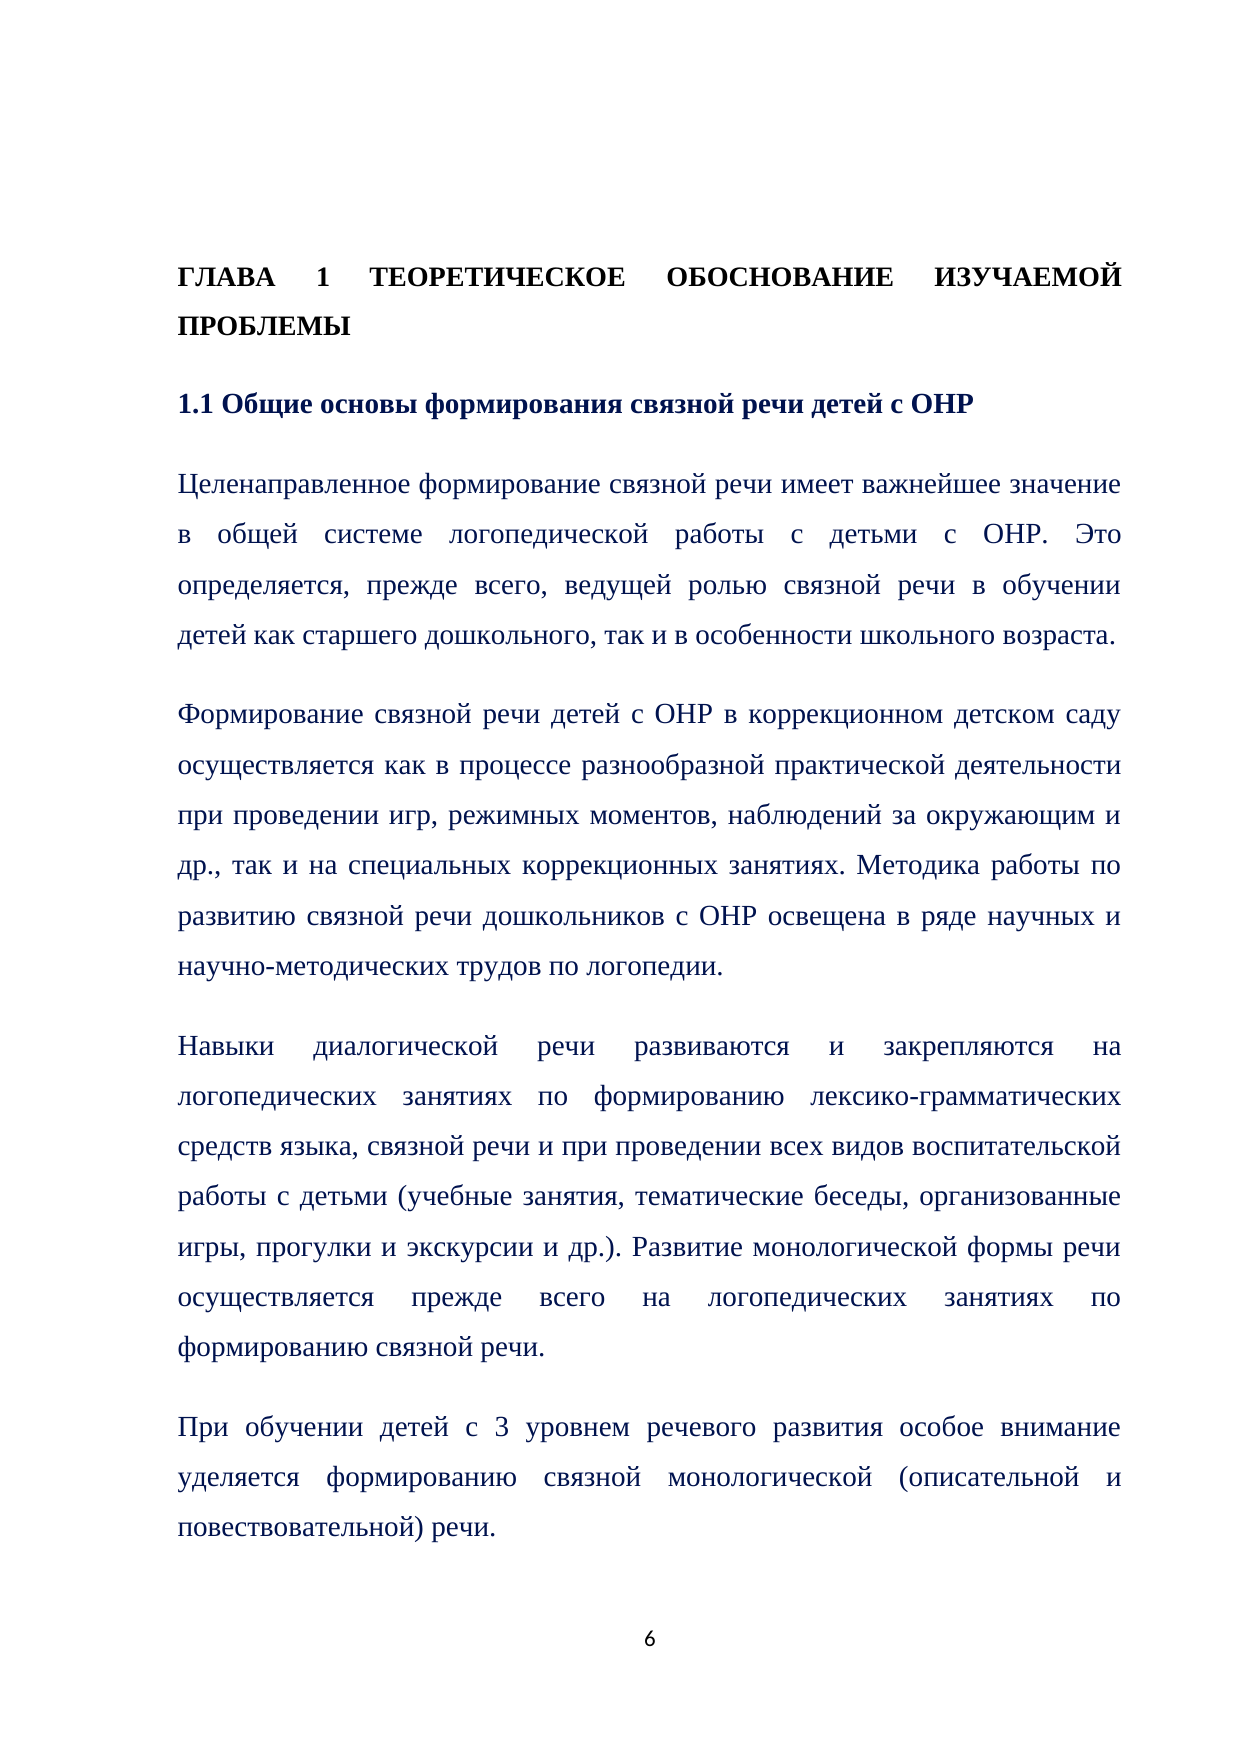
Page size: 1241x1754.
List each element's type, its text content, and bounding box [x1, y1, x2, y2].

text Навыки диалогической речи развиваются и закрепляются на логопедических занятиях по формированию лексико-грамматических средств языка, связной речи и при проведении всех видов воспитательской работы с детьми (учебные занятия, тематические беседы, организованные игры, прогулки и экскурсии и др.). Развитие монологической формы речи осуществляется прежде всего на логопедических занятиях по формированию связной речи. [177, 1028, 1122, 1363]
text ГЛАВА 1 ТЕОРЕТИЧЕСКОЕ ОБОСНОВАНИЕ ИЗУЧАЕМОЙ ПРОБЛЕМЫ [177, 260, 1122, 341]
text При обучении детей с 3 уровнем речевого развития особое внимание уделяется формированию связной монологической (описательной и повествовательной) речи. [177, 1409, 1122, 1543]
text Формирование связной речи детей с ОНР в коррекционном детском саду осуществляется как в процессе разнообразной практической деятельности при проведении игр, режимных моментов, наблюдений за окружающим и др., так и на специальных коррекционных занятиях. Методика работы по развитию связной речи дошкольников с ОНР освещена в ряде научных и научно-методических трудов по логопедии. [177, 697, 1122, 982]
text 1.1 Общие основы формирования связной речи детей с ОНР [177, 387, 1122, 420]
text Целенаправленное формирование связной речи имеет важнейшее значение в общей системе логопедической работы с детьми с ОНР. Это определяется, прежде всего, ведущей ролью связной речи в обучении детей как старшего дошкольного, так и в особенности школьного возраста. [177, 466, 1122, 651]
